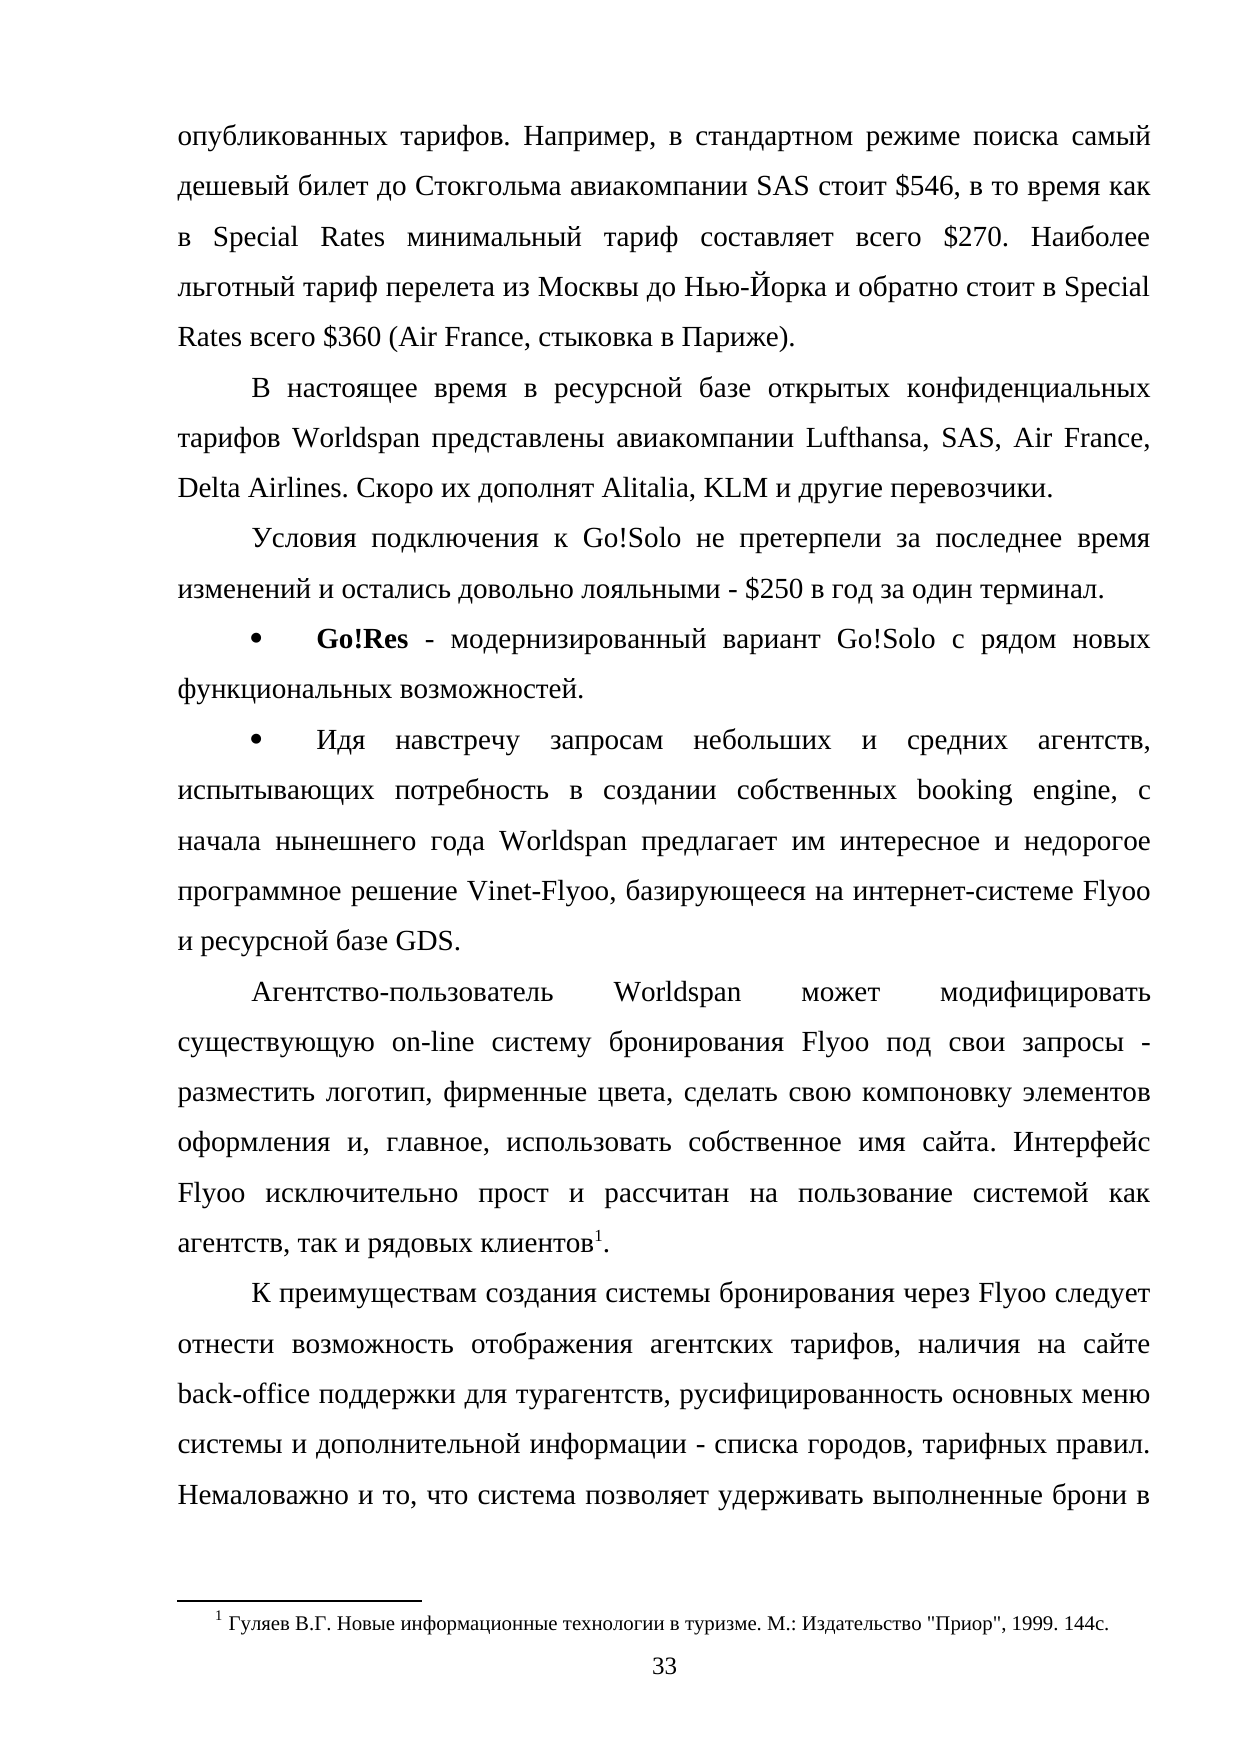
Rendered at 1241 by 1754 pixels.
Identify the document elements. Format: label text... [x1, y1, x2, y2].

list Go!Res - модернизированный вариант Go!Solo с рядом новых функциональных возможностей. [177, 621, 1152, 705]
text Условия подключения к Go!Solo не претерпели за последнее время изменений и остались довольно лояльными - $250 в год за один терминал. [177, 521, 1152, 604]
text Агентство-пользователь Worldspan может модифицировать существующую on-line систему бронирования Flyoo под свои запросы - разместить логотип, фирменные цвета, сделать свою компоновку элементов оформления и, главное, использовать собственное имя сайта. Интерфейс Flyoo исключительно прост и рассчитан на пользование системой как агентств, так и рядовых клиентов. [177, 974, 1152, 1259]
list Идя навстречу запросам небольших и средних агентств, испытывающих потребность в создании собственных booking engine, с начала нынешнего года Worldspan предлагает им интересное и недорогое программное решение Vinet-Flyoo, базирующееся на интернет-системе Flyoo и ресурсной базе GDS. [177, 722, 1152, 957]
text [177, 1276, 1152, 1510]
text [177, 118, 1152, 353]
text В настоящее время в ресурсной базе открытых конфиденциальных тарифов Worldspan представлены авиакомпании Lufthansa, SAS, Air France, Delta Airlines. Скоро их дополнят Alitalia, KLM и другие перевозчики. [177, 370, 1152, 504]
